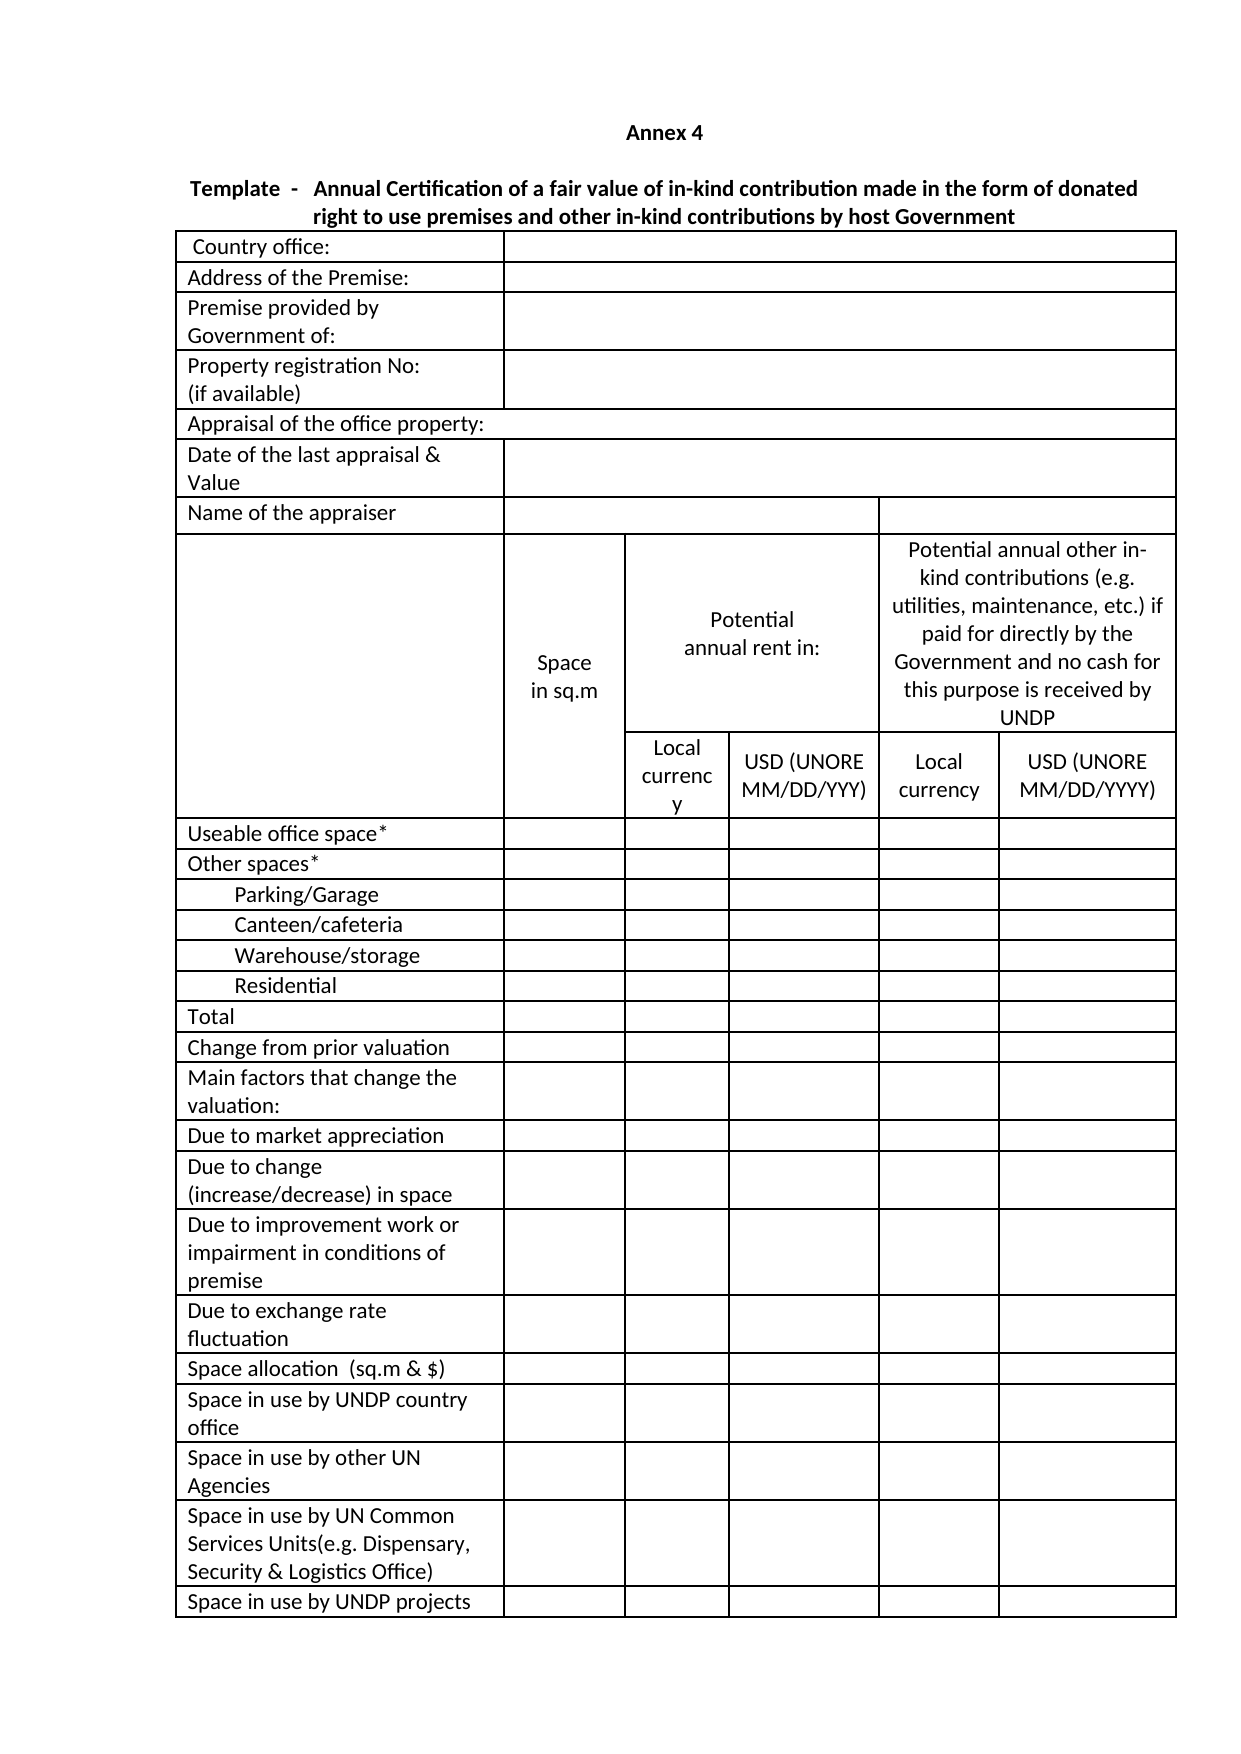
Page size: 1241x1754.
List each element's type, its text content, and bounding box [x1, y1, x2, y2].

table_cell [880, 1033, 998, 1061]
table_cell [730, 880, 878, 908]
table_cell Potential annual other in-kind contributions (e.g. utilities, maintenance, etc.) if paid for directly by the Government and no cash for this purpose is received by UNDP [880, 535, 1175, 731]
table_cell [1000, 1587, 1175, 1616]
table_cell [505, 972, 624, 1000]
table_cell [505, 1033, 624, 1061]
table_cell [505, 1063, 624, 1119]
table_cell [505, 880, 624, 908]
table_cell [880, 498, 1175, 533]
table_cell Due to improvement work or impairment in conditions of premise [177, 1210, 503, 1294]
table_cell [880, 911, 998, 939]
table_cell [1000, 1443, 1175, 1499]
table_cell [880, 1501, 998, 1585]
table_cell Local currency [880, 733, 998, 817]
table_cell [626, 941, 728, 969]
table_cell [880, 1152, 998, 1208]
table_cell [730, 911, 878, 939]
table_cell [505, 850, 624, 878]
table_cell [505, 440, 1175, 496]
table_cell Appraisal of the office property: [177, 410, 1175, 438]
table_cell [505, 263, 1175, 291]
table_cell [730, 1501, 878, 1585]
table_cell [626, 1443, 728, 1499]
table_cell [505, 1152, 624, 1208]
table_cell [880, 1210, 998, 1294]
table_cell [880, 972, 998, 1000]
table_cell [880, 1443, 998, 1499]
table_cell [505, 1002, 624, 1031]
table_cell [505, 1587, 624, 1616]
table_cell [626, 1063, 728, 1119]
table_cell [626, 1152, 728, 1208]
table_cell [1000, 850, 1175, 878]
table_cell Other spaces* [177, 850, 503, 878]
table_cell [1000, 819, 1175, 847]
table_cell [1000, 1210, 1175, 1294]
table_cell [880, 1587, 998, 1616]
table_cell USD (UNORE MM/DD/YYY) [730, 733, 878, 817]
table_cell [505, 498, 878, 533]
table_cell [1000, 1354, 1175, 1383]
table_cell [626, 1121, 728, 1150]
table_cell [626, 850, 728, 878]
table_cell [1000, 1296, 1175, 1352]
table_cell Due to market appreciation [177, 1121, 503, 1150]
table_cell [880, 819, 998, 847]
table_cell [626, 819, 728, 847]
table_cell Change from prior valuation [177, 1033, 503, 1061]
table_cell [1000, 1002, 1175, 1031]
table_cell [626, 1296, 728, 1352]
table_cell [626, 972, 728, 1000]
table_cell Date of the last appraisal & Value [177, 440, 503, 496]
table_cell [880, 850, 998, 878]
table_cell [730, 1385, 878, 1441]
table_cell [730, 1121, 878, 1150]
table_cell [1000, 1063, 1175, 1119]
table_cell USD (UNORE MM/DD/YYYY) [1000, 733, 1175, 817]
table_cell [177, 535, 503, 817]
table_cell [626, 911, 728, 939]
table_cell Space in use by other UN Agencies [177, 1443, 503, 1499]
table_cell [1000, 1152, 1175, 1208]
table_cell [505, 1385, 624, 1441]
table_cell [505, 1296, 624, 1352]
table_cell [880, 1385, 998, 1441]
table_cell [505, 941, 624, 969]
table_cell [880, 1354, 998, 1383]
table_cell [626, 1354, 728, 1383]
table_cell Canteen/cafeteria [177, 911, 503, 939]
table_cell Local currency [626, 733, 728, 817]
table_cell [730, 1354, 878, 1383]
table_cell [626, 1385, 728, 1441]
table_header [505, 232, 1175, 261]
table_cell [505, 1443, 624, 1499]
table_cell Parking/Garage [177, 880, 503, 908]
table_cell Useable office space* [177, 819, 503, 847]
table_cell [880, 1121, 998, 1150]
table_cell Space in use by UN Common Services Units(e.g. Dispensary, Security & Logistics Office) [177, 1501, 503, 1585]
table_header Country office: [177, 232, 503, 261]
table_cell [730, 1152, 878, 1208]
table_cell [880, 941, 998, 969]
table_cell Potential annual rent in: [626, 535, 878, 731]
table_cell [626, 1210, 728, 1294]
text Annex 4 [177, 118, 1152, 146]
table_cell [730, 1587, 878, 1616]
table_cell [730, 941, 878, 969]
table_cell [1000, 1033, 1175, 1061]
table_cell [505, 293, 1175, 349]
table_cell [505, 911, 624, 939]
table_cell [1000, 880, 1175, 908]
table_cell [880, 1296, 998, 1352]
table_cell [626, 1033, 728, 1061]
table_cell Due to change (increase/decrease) in space [177, 1152, 503, 1208]
table_cell Main factors that change the valuation: [177, 1063, 503, 1119]
table_cell [1000, 1385, 1175, 1441]
table_cell [730, 819, 878, 847]
table_cell Due to exchange rate fluctuation [177, 1296, 503, 1352]
table_cell Total [177, 1002, 503, 1031]
table_cell [1000, 972, 1175, 1000]
table_cell Address of the Premise: [177, 263, 503, 291]
table_cell Residential [177, 972, 503, 1000]
table_cell [626, 1587, 728, 1616]
table_cell [505, 1501, 624, 1585]
table_cell [505, 1210, 624, 1294]
table_cell [730, 972, 878, 1000]
table_cell [730, 1002, 878, 1031]
table_cell [505, 819, 624, 847]
table_cell [626, 880, 728, 908]
table_cell [730, 850, 878, 878]
table_cell [505, 1354, 624, 1383]
table_cell Name of the appraiser [177, 498, 503, 533]
table_cell [1000, 1501, 1175, 1585]
table_cell [505, 1121, 624, 1150]
table_cell [880, 1063, 998, 1119]
table_cell [730, 1063, 878, 1119]
table_cell [1000, 911, 1175, 939]
table_cell [1000, 941, 1175, 969]
table_cell [730, 1296, 878, 1352]
table_cell Space allocation (sq.m & $) [177, 1354, 503, 1383]
table_cell Property registration No: (if available) [177, 351, 503, 407]
table_cell [730, 1443, 878, 1499]
table_cell [626, 1501, 728, 1585]
table_cell [730, 1210, 878, 1294]
table_cell Space in sq.m [505, 535, 624, 817]
table_cell [1000, 1121, 1175, 1150]
table_cell Warehouse/storage [177, 941, 503, 969]
table_cell Space in use by UNDP country office [177, 1385, 503, 1441]
table_cell [880, 1002, 998, 1031]
table_cell Space in use by UNDP projects [177, 1587, 503, 1616]
table_cell [505, 351, 1175, 407]
table_cell [730, 1033, 878, 1061]
table_cell [626, 1002, 728, 1031]
table_cell [880, 880, 998, 908]
table_cell Premise provided by Government of: [177, 293, 503, 349]
text Template - Annual Certification of a fair value of in-kind contribution made in the form of donated right to use premises and other in-kind contributions by host Government [177, 174, 1152, 230]
